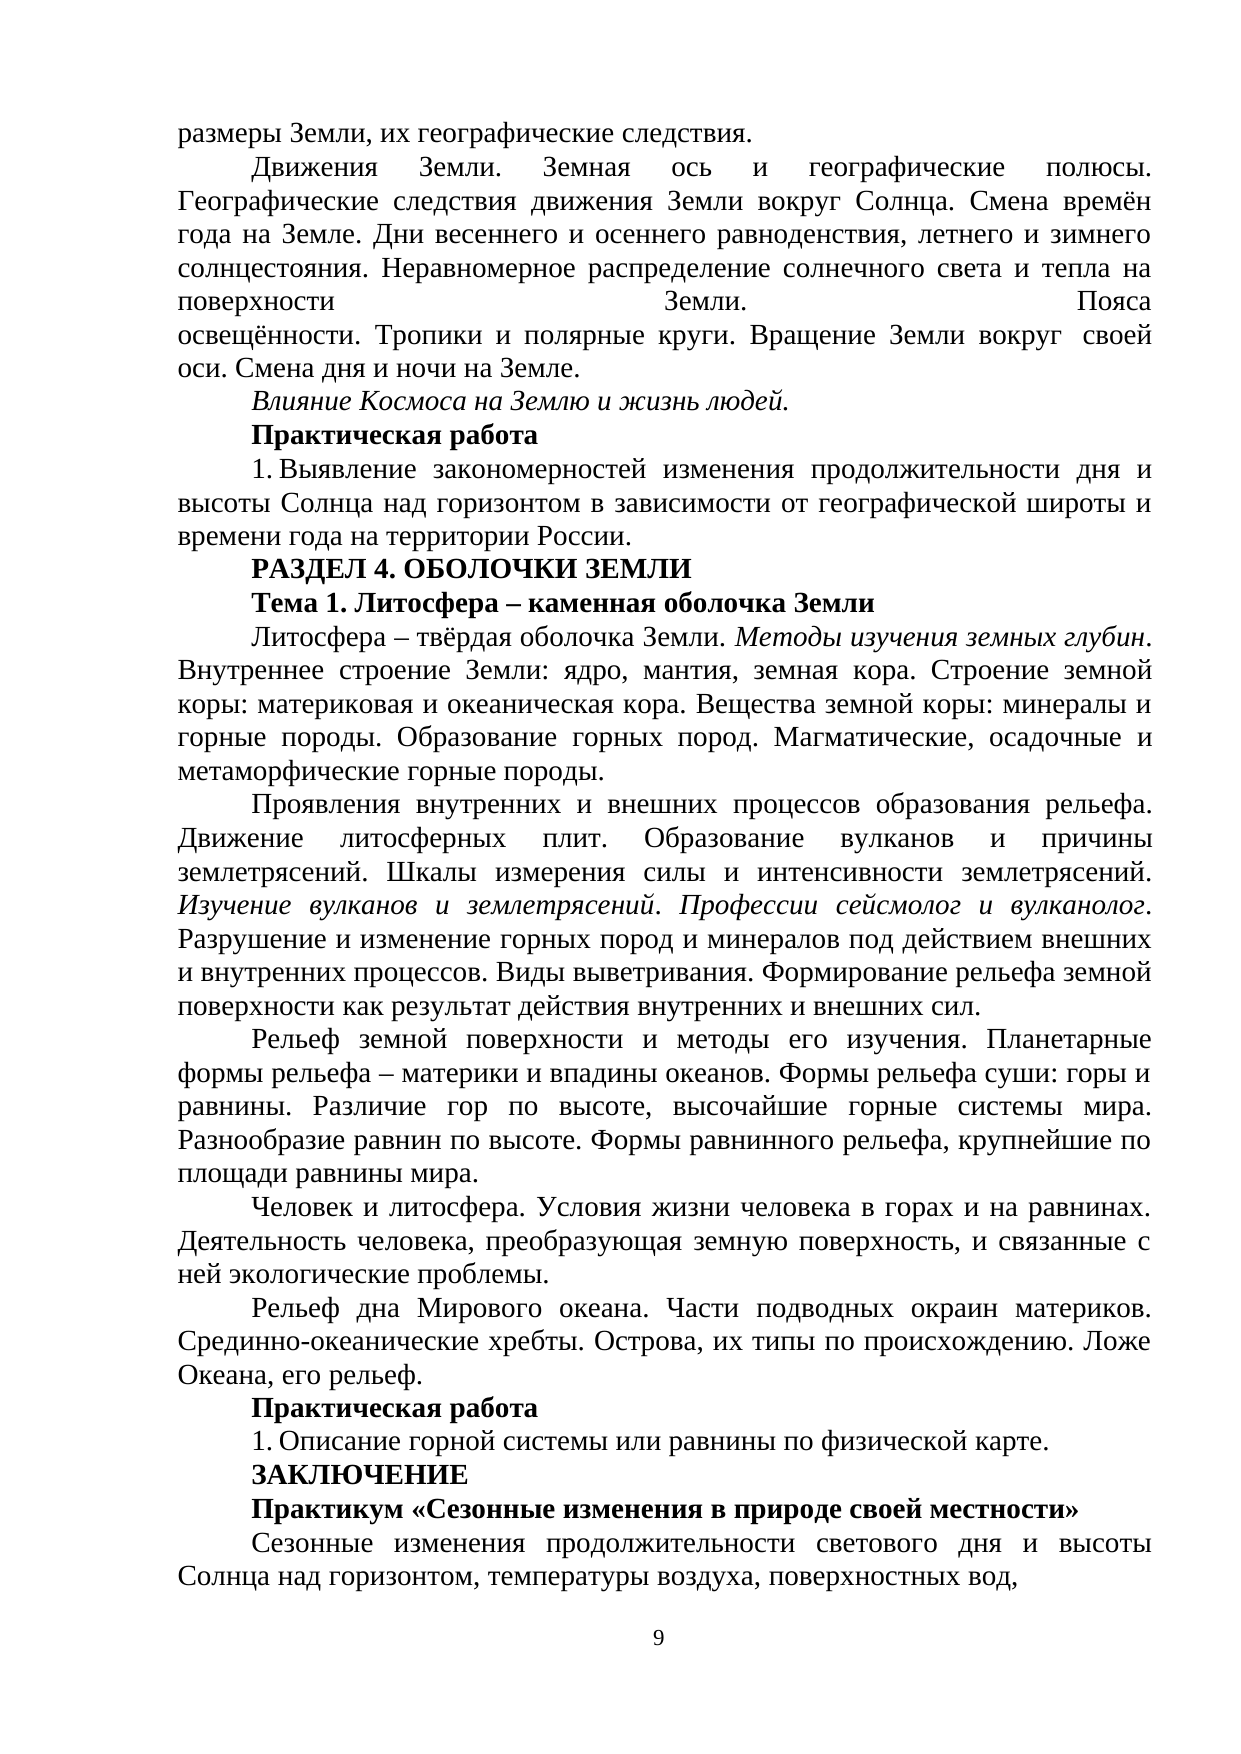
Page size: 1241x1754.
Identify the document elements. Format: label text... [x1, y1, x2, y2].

text Литосфера – твёрдая оболочка Земли. Методы изучения земных глубин. Внутреннее строение Земли: ядро, мантия, земная кора. Строение земной коры: материковая и океаническая кора. Вещества земной коры: минералы и горные породы. Образование горных пород. Магматические, осадочные и метаморфические горные породы. [177, 619, 1152, 787]
text Человек и литосфера. Условия жизни человека в горах и на равнинах. Деятельность человека, преобразующая земную поверхность, и связанные с ней экологические проблемы. [177, 1189, 1152, 1290]
text Влияние Космоса на Землю и жизнь людей. [251, 384, 1163, 417]
text Движения Земли. Земная ось и географические полюсы. Географические следствия движения Земли вокруг Солнца. Смена времён года на Земле. Дни весеннего и осеннего равноденствия, летнего и зимнего солнцестояния. Неравномерное распределение солнечного света и тепла на поверхности Земли. Пояса освещённости. Тропики и полярные круги. Вращение Земли вокруг своей оси. Смена дня и ночи на Земле. [177, 149, 1152, 384]
text Рельеф земной поверхности и методы его изучения. Планетарные формы рельефа – материки и впадины океанов. Формы рельефа суши: горы и равнины. Различие гор по высоте, высочайшие горные системы мира. Разнообразие равнин по высоте. Формы равнинного рельефа, крупнейшие по площади равнины мира. [177, 1021, 1152, 1189]
text Сезонные изменения продолжительности светового дня и высоты Солнца над горизонтом, температуры воздуха, поверхностных вод, [177, 1525, 1152, 1592]
text Практикум «Сезонные изменения в природе своей местности» [251, 1491, 1163, 1525]
text размеры Земли, их географические следствия. [177, 115, 1163, 149]
text Тема 1. Литосфера – каменная оболочка Земли [251, 586, 1163, 619]
text Практическая работа [251, 418, 1163, 451]
text 1. Описание горной системы или равнины по физической карте. [251, 1424, 1163, 1457]
text 1. Выявление закономерностей изменения продолжительности дня и высоты Солнца над горизонтом в зависимости от географической широты и времени года на территории России. [177, 451, 1152, 552]
text ЗАКЛЮЧЕНИЕ [251, 1458, 1163, 1491]
text Проявления внутренних и внешних процессов образования рельефа. Движение литосферных плит. Образование вулканов и причины землетрясений. Шкалы измерения силы и интенсивности землетрясений. Изучение вулканов и землетрясений. Профессии сейсмолог и вулканолог. Разрушение и изменение горных пород и минералов под действием внешних и внутренних процессов. Виды выветривания. Формирование рельефа земной поверхности как результат действия внутренних и внешних сил. [177, 787, 1152, 1021]
text Практическая работа [251, 1391, 1163, 1424]
text РАЗДЕЛ 4. ОБОЛОЧКИ ЗЕМЛИ [251, 552, 1163, 586]
text Рельеф дна Мирового океана. Части подводных окраин материков. Срединно-океанические хребты. Острова, их типы по происхождению. Ложе Океана, его рельеф. [177, 1290, 1152, 1390]
